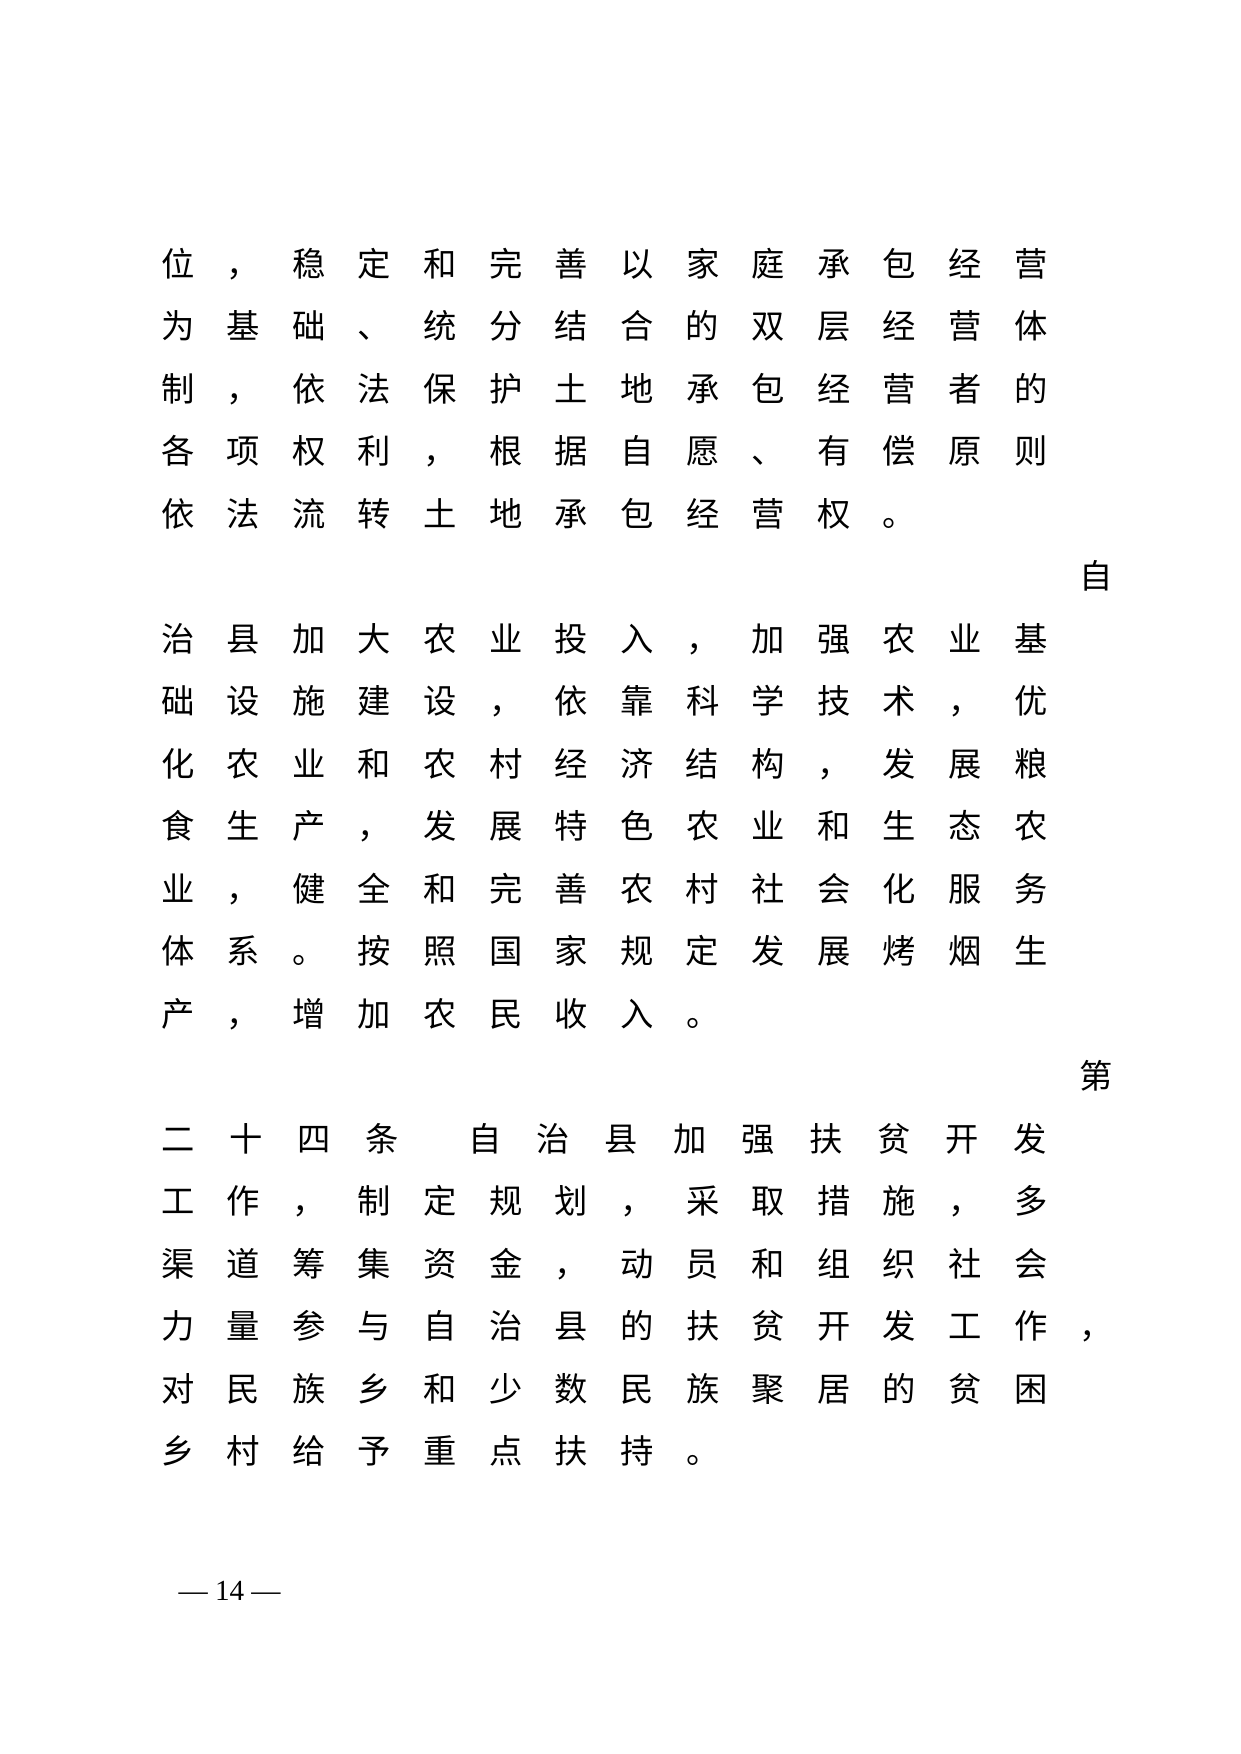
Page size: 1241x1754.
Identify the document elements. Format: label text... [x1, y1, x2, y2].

text 第二十四条 自治县加强扶贫开发工作，制定规划，采取措施，多渠道筹集资金，动员和组织社会力量参与自治县的扶贫开发工作，对民族乡和少数民族聚居的贫困乡村给予重点扶持。 [161, 1043, 1079, 1481]
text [161, 231, 1079, 543]
text 自治县加大农业投入，加强农业基础设施建设，依靠科学技术，优化农业和农村经济结构，发展粮食生产，发展特色农业和生态农业，健全和完善农村社会化服务体系。按照国家规定发展烤烟生产，增加农民收入。 [161, 543, 1079, 1043]
